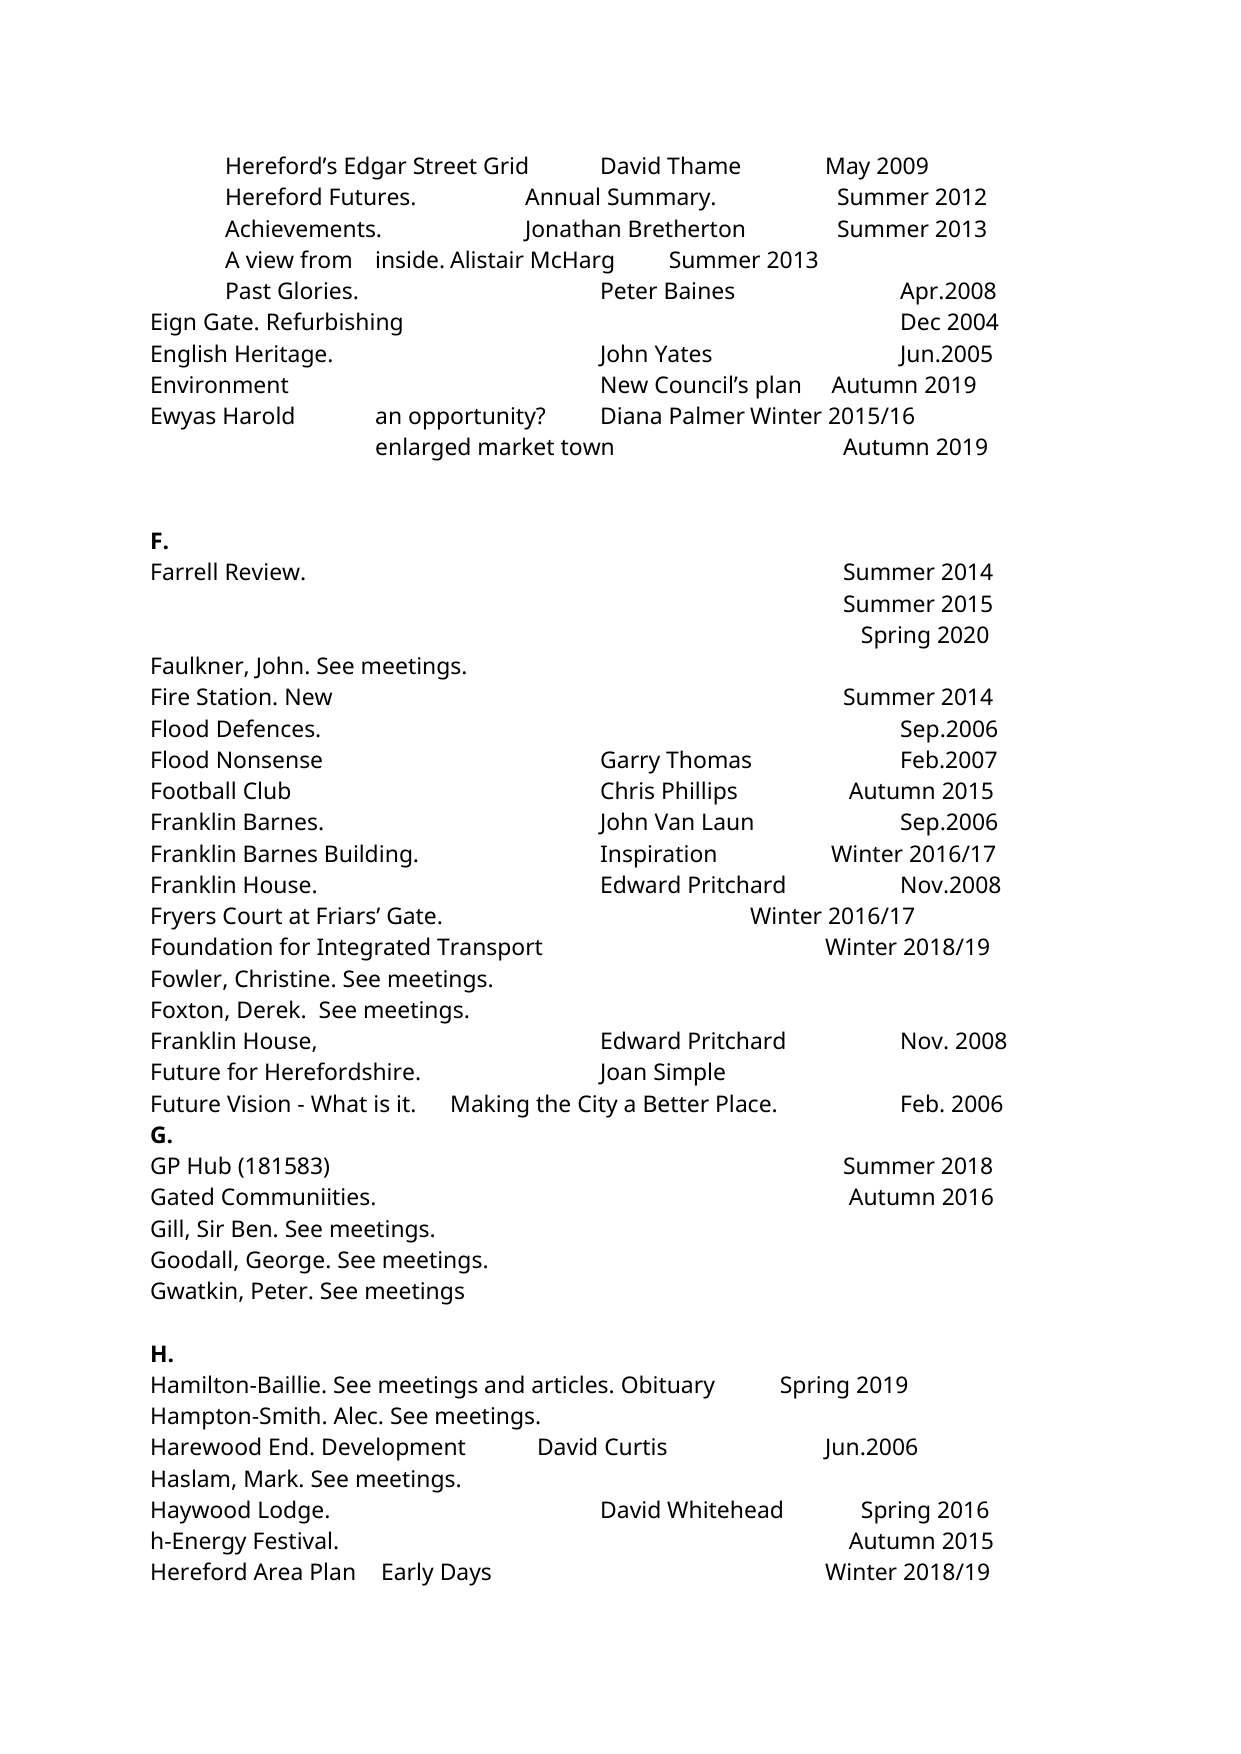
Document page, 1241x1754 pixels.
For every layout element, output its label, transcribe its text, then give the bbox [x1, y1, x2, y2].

text H. [150, 1337, 1090, 1369]
text G. [150, 1119, 1090, 1150]
text Eign Gate. Refurbishing Dec 2004 [150, 306, 1090, 337]
text Gwatkin, Peter. See meetings [150, 1275, 1090, 1306]
text Football Club Chris Phillips Autumn 2015 [150, 775, 1090, 806]
text Haslam, Mark. See meetings. [150, 1462, 1090, 1494]
text Hampton-Smith. Alec. See meetings. [150, 1400, 1090, 1431]
text Fowler, Christine. See meetings. [150, 962, 1090, 994]
text Franklin House. Edward Pritchard Nov.2008 [150, 869, 1090, 900]
text GP Hub (181583) Summer 2018 [150, 1150, 1090, 1181]
text Ewyas Harold an opportunity? Diana Palmer Winter 2015/16 [150, 400, 1090, 431]
text Gill, Sir Ben. See meetings. [150, 1212, 1090, 1244]
text Haywood Lodge. David Whitehead Spring 2016 [150, 1494, 1090, 1525]
text Fire Station. New Summer 2014 [150, 681, 1090, 712]
text Goodall, George. See meetings. [150, 1244, 1090, 1275]
text English Heritage. John Yates Jun.2005 [150, 337, 1090, 369]
text Spring 2020 [150, 619, 1090, 650]
text Achievements. Jonathan Bretherton Summer 2013 [150, 212, 1090, 244]
text Franklin House, Edward Pritchard Nov. 2008 [150, 1025, 1090, 1056]
text Foxton, Derek. See meetings. [150, 994, 1090, 1025]
text Environment New Council’s plan Autumn 2019 [150, 369, 1090, 400]
text Faulkner, John. See meetings. [150, 650, 1090, 681]
text Flood Nonsense Garry Thomas Feb.2007 [150, 744, 1090, 775]
text enlarged market town Autumn 2019 [150, 431, 1090, 462]
text Franklin Barnes Building. Inspiration Winter 2016/17 [150, 837, 1090, 869]
text Harewood End. Development David Curtis Jun.2006 [150, 1431, 1090, 1462]
text Hamilton-Baillie. See meetings and articles. Obituary Spring 2019 [150, 1369, 1090, 1400]
text Franklin Barnes. John Van Laun Sep.2006 [150, 806, 1090, 837]
text Hereford Futures. Annual Summary. Summer 2012 [150, 181, 1090, 212]
text Summer 2015 [150, 587, 1090, 619]
text F. [150, 525, 1090, 556]
text Fryers Court at Friars’ Gate. Winter 2016/17 [150, 900, 1090, 931]
text Past Glories. Peter Baines Apr.2008 [150, 275, 1090, 306]
text Flood Defences. Sep.2006 [150, 712, 1090, 744]
text h-Energy Festival. Autumn 2015 [150, 1525, 1090, 1556]
text Farrell Review. Summer 2014 [150, 556, 1090, 587]
text Foundation for Integrated Transport Winter 2018/19 [150, 931, 1090, 962]
text Hereford’s Edgar Street Grid David Thame May 2009 [150, 150, 1090, 181]
text Future Vision - What is it. Making the City a Better Place. Feb. 2006 [150, 1087, 1090, 1119]
text Hereford Area Plan Early Days Winter 2018/19 [150, 1556, 1090, 1587]
text A view from inside. Alistair McHarg Summer 2013 [150, 244, 1090, 275]
text Future for Herefordshire. Joan Simple [150, 1056, 1090, 1087]
text Gated Communiities. Autumn 2016 [150, 1181, 1090, 1212]
